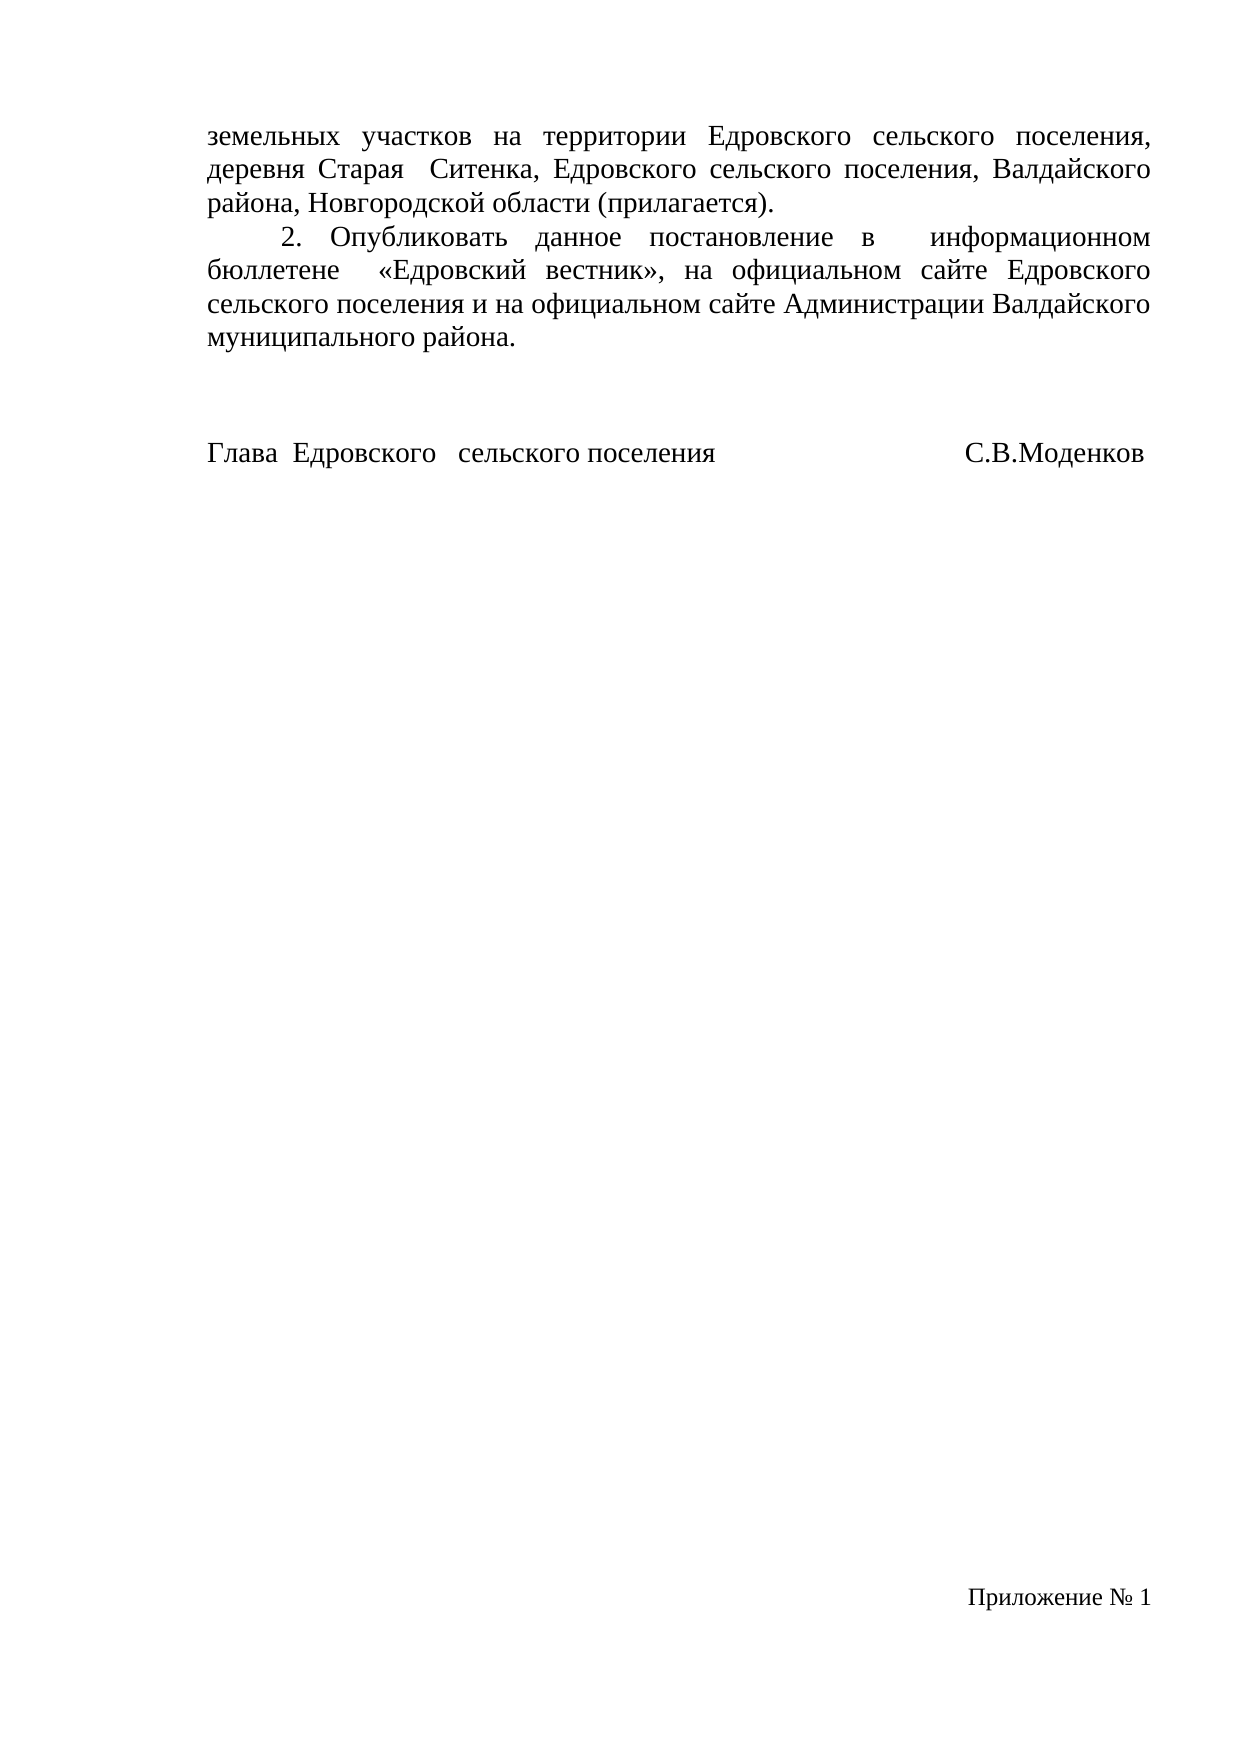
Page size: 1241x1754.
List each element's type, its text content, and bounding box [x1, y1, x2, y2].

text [207, 118, 1152, 219]
text 2. Опубликовать данное постановление в информационном бюллетене «Едровский вестник», на официальном сайте Едровского сельского поселения и на официальном сайте Администрации Валдайского муниципального района. [207, 219, 1152, 353]
text Приложение № 1 [207, 1582, 1152, 1611]
text Глава Едровского сельского поселения С.В.Моденков [207, 435, 1152, 468]
